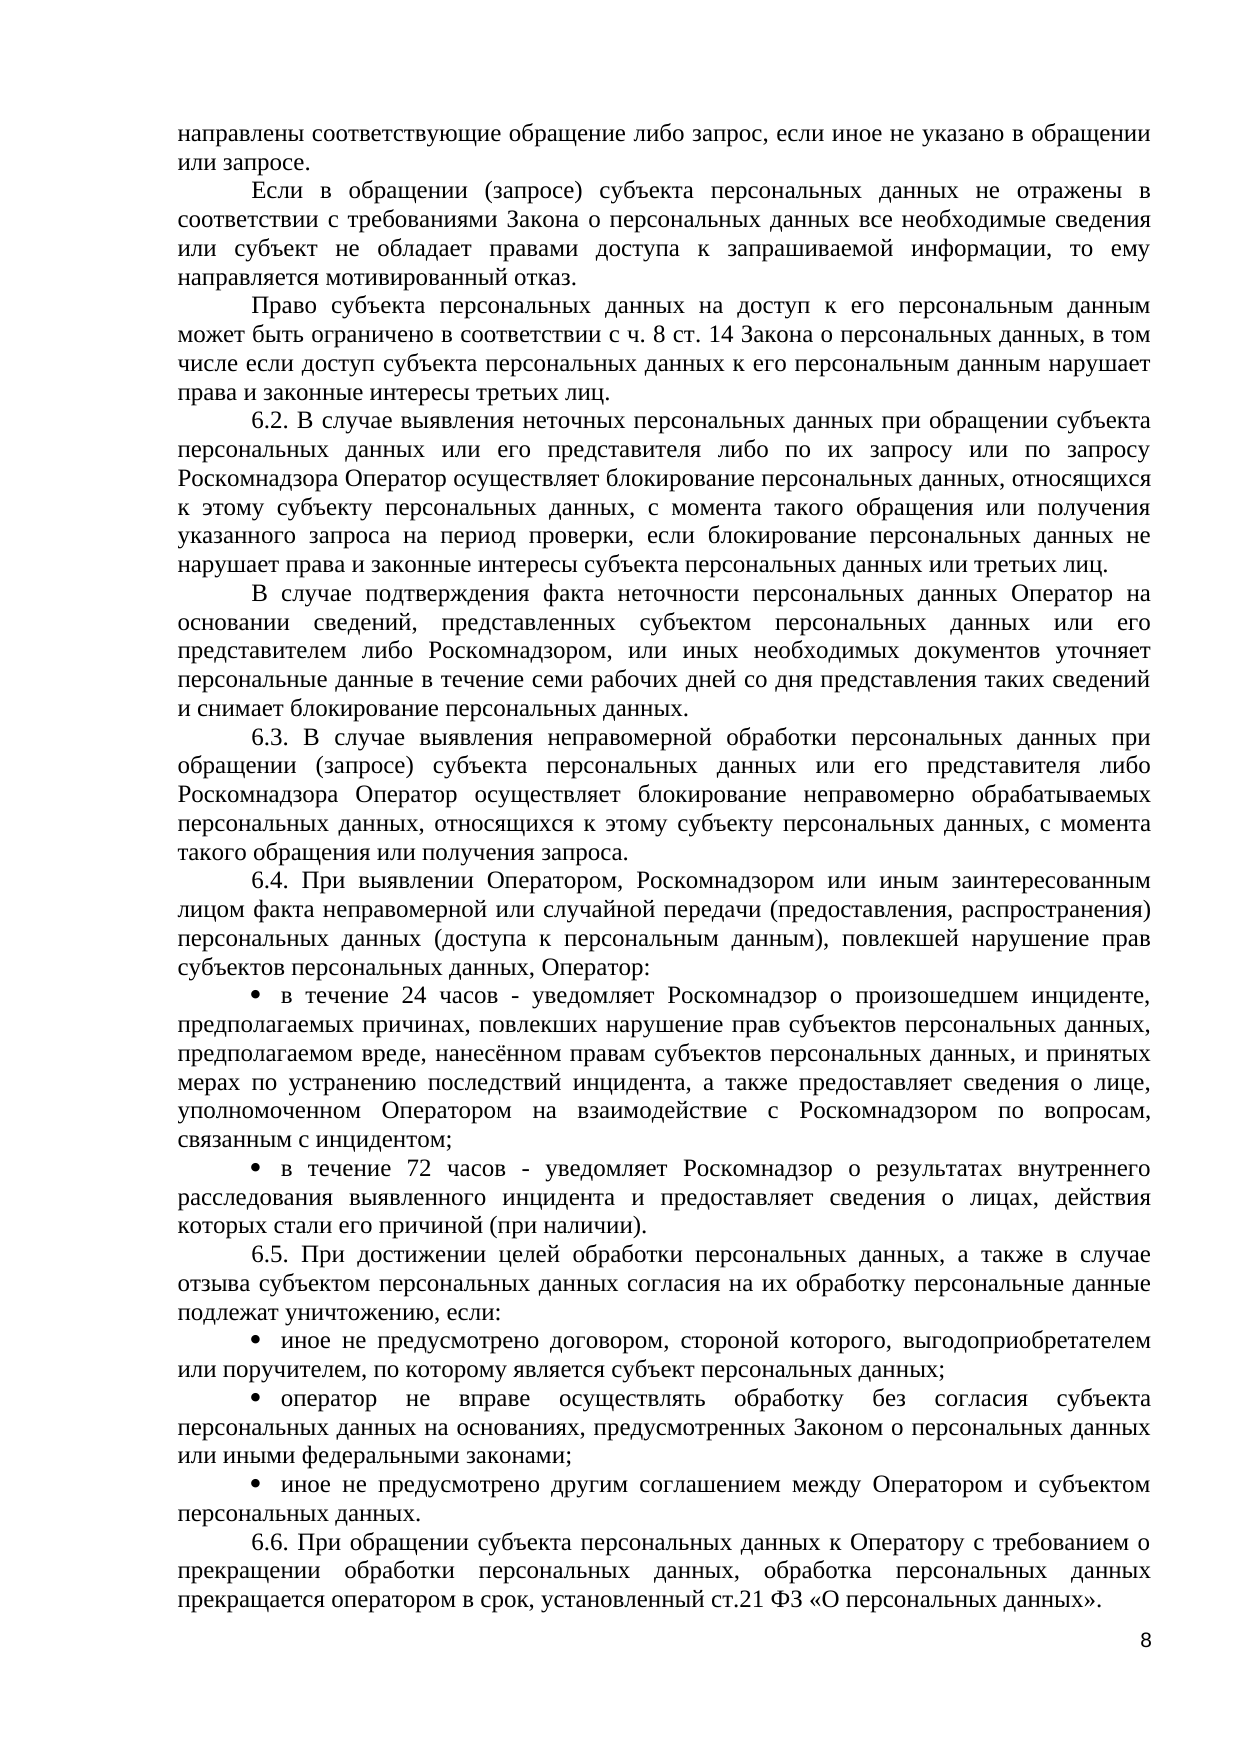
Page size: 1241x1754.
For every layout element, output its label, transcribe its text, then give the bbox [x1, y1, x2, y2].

list в течение 72 часов - уведомляет Роскомнадзор о результатах внутреннего расследования выявленного инцидента и предоставляет сведения о лицах, действия которых стали его причиной (при наличии). [177, 1153, 1152, 1239]
text 6.5. При достижении целей обработки персональных данных, а также в случае отзыва субъектом персональных данных согласия на их обработку персональные данные подлежат уничтожению, если: [177, 1239, 1152, 1326]
text 6.6. При обращении субъекта персональных данных к Оператору с требованием о прекращении обработки персональных данных, обработка персональных данных прекращается оператором в срок, установленный ст.21 ФЗ «О персональных данных». [177, 1527, 1152, 1613]
list в течение 24 часов - уведомляет Роскомнадзор о произошедшем инциденте, предполагаемых причинах, повлекших нарушение прав субъектов персональных данных, предполагаемом вреде, нанесённом правам субъектов персональных данных, и принятых мерах по устранению последствий инцидента, а также предоставляет сведения о лице, уполномоченном Оператором на взаимодействие с Роскомнадзором по вопросам, связанным с инцидентом; [177, 981, 1152, 1153]
text 6.3. В случае выявления неправомерной обработки персональных данных при обращении (запросе) субъекта персональных данных или его представителя либо Роскомнадзора Оператор осуществляет блокирование неправомерно обрабатываемых персональных данных, относящихся к этому субъекту персональных данных, с момента такого обращения или получения запроса. [177, 722, 1152, 866]
text 6.4. При выявлении Оператором, Роскомнадзором или иным заинтересованным лицом факта неправомерной или случайной передачи (предоставления, распространения) персональных данных (доступа к персональным данным), повлекшей нарушение прав субъектов персональных данных, Оператор: [177, 866, 1152, 981]
list иное не предусмотрено договором, стороной которого, выгодоприобретателем или поручителем, по которому является субъект персональных данных; [177, 1326, 1152, 1383]
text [177, 118, 1152, 176]
text Право субъекта персональных данных на доступ к его персональным данным может быть ограничено в соответствии с ч. 8 ст. 14 Закона о персональных данных, в том числе если доступ субъекта персональных данных к его персональным данным нарушает права и законные интересы третьих лиц. [177, 291, 1152, 406]
text 6.2. В случае выявления неточных персональных данных при обращении субъекта персональных данных или его представителя либо по их запросу или по запросу Роскомнадзора Оператор осуществляет блокирование персональных данных, относящихся к этому субъекту персональных данных, с момента такого обращения или получения указанного запроса на период проверки, если блокирование персональных данных не нарушает права и законные интересы субъекта персональных данных или третьих лиц. [177, 406, 1152, 578]
text Если в обращении (запросе) субъекта персональных данных не отражены в соответствии с требованиями Закона о персональных данных все необходимые сведения или субъект не обладает правами доступа к запрашиваемой информации, то ему направляется мотивированный отказ. [177, 176, 1152, 291]
list иное не предусмотрено другим соглашением между Оператором и субъектом персональных данных. [177, 1469, 1152, 1527]
text В случае подтверждения факта неточности персональных данных Оператор на основании сведений, представленных субъектом персональных данных или его представителем либо Роскомнадзором, или иных необходимых документов уточняет персональные данные в течение семи рабочих дней со дня представления таких сведений и снимает блокирование персональных данных. [177, 578, 1152, 722]
list оператор не вправе осуществлять обработку без согласия субъекта персональных данных на основаниях, предусмотренных Законом о персональных данных или иными федеральными законами; [177, 1383, 1152, 1469]
